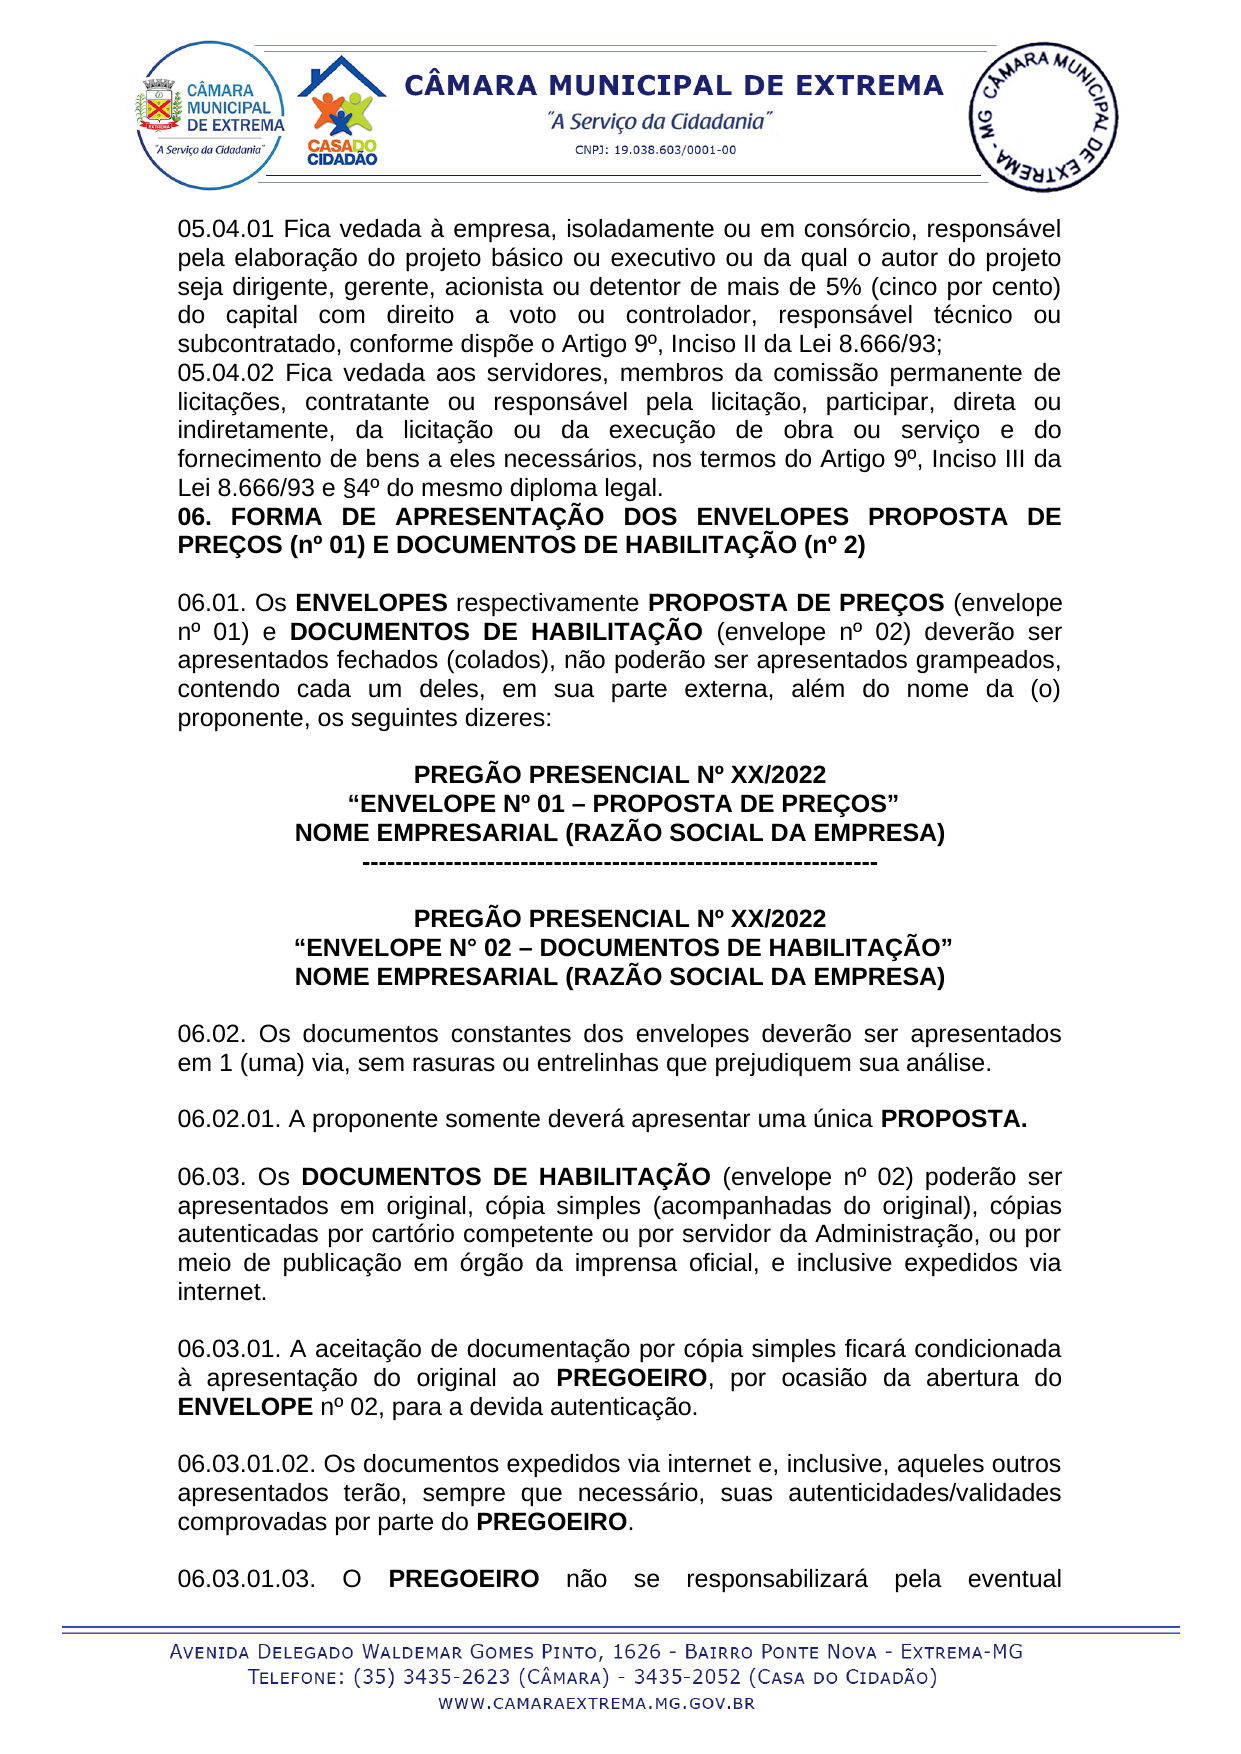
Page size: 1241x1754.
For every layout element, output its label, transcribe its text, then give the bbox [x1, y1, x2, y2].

text PREGÃO PRESENCIAL Nº XX/2022 [177, 904, 1063, 933]
picture [124, 30, 1123, 221]
text 05.04.01 Fica vedada à empresa, isoladamente ou em consórcio, responsável pela elaboração do projeto básico ou executivo ou da qual o autor do projeto seja dirigente, gerente, acionista ou detentor de mais de 5% (cinco por cento) do capital com direito a voto ou controlador, responsável técnico ou subcontratado, conforme dispõe o Artigo 9º, Inciso II da Lei 8.666/93; [177, 214, 1063, 358]
text NOME EMPRESARIAL (RAZÃO SOCIAL DA EMPRESA) [177, 961, 1063, 990]
text “ENVELOPE N° 02 – DOCUMENTOS DE HABILITAÇÃO” [177, 933, 1063, 961]
picture [46, 1615, 1194, 1724]
text PREGÃO PRESENCIAL Nº XX/2022 [177, 760, 1063, 789]
text “ENVELOPE Nº 01 – PROPOSTA DE PREÇOS” [177, 789, 1063, 818]
text 06. FORMA DE APRESENTAÇÃO DOS ENVELOPES PROPOSTA DE PREÇOS (nº 01) E DOCUMENTOS DE HABILITAÇÃO (nº 2) [177, 501, 1063, 559]
text 06.01. Os ENVELOPES respectivamente PROPOSTA DE PREÇOS (envelope nº 01) e DOCUMENTOS DE HABILITAÇÃO (envelope nº 02) deverão ser apresentados fechados (colados), não poderão ser apresentados grampeados, contendo cada um deles, em sua parte externa, além do nome da (o) proponente, os seguintes dizeres: [177, 588, 1063, 731]
text 06.03.01. A aceitação de documentação por cópia simples ficará condicionada à apresentação do original ao PREGOEIRO, por ocasião da abertura do ENVELOPE nº 02, para a devida autenticação. [177, 1334, 1063, 1421]
text 05.04.02 Fica vedada aos servidores, membros da comissão permanente de licitações, contratante ou responsável pela licitação, participar, direta ou indiretamente, da licitação ou da execução de obra ou serviço e do fornecimento de bens a eles necessários, nos termos do Artigo 9º, Inciso III da Lei 8.666/93 e §4º do mesmo diploma legal. [177, 358, 1063, 501]
text 06.03.01.02. Os documentos expedidos via internet e, inclusive, aqueles outros apresentados terão, sempre que necessário, suas autenticidades/validades comprovadas por parte do PREGOEIRO. [177, 1449, 1063, 1536]
text 06.02. Os documentos constantes dos envelopes deverão ser apresentados em 1 (uma) via, sem rasuras ou entrelinhas que prejudiquem sua análise. [177, 1019, 1063, 1076]
text -------------------------------------------------------------- [177, 846, 1063, 875]
text 06.02.01. A proponente somente deverá apresentar uma única PROPOSTA. [177, 1104, 1063, 1133]
text 06.03. Os DOCUMENTOS DE HABILITAÇÃO (envelope nº 02) poderão ser apresentados em original, cópia simples (acompanhadas do original), cópias autenticadas por cartório competente ou por servidor da Administração, ou por meio de publicação em órgão da imprensa oficial, e inclusive expedidos via internet. [177, 1162, 1063, 1306]
text NOME EMPRESARIAL (RAZÃO SOCIAL DA EMPRESA) [177, 818, 1063, 846]
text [177, 1564, 1063, 1593]
